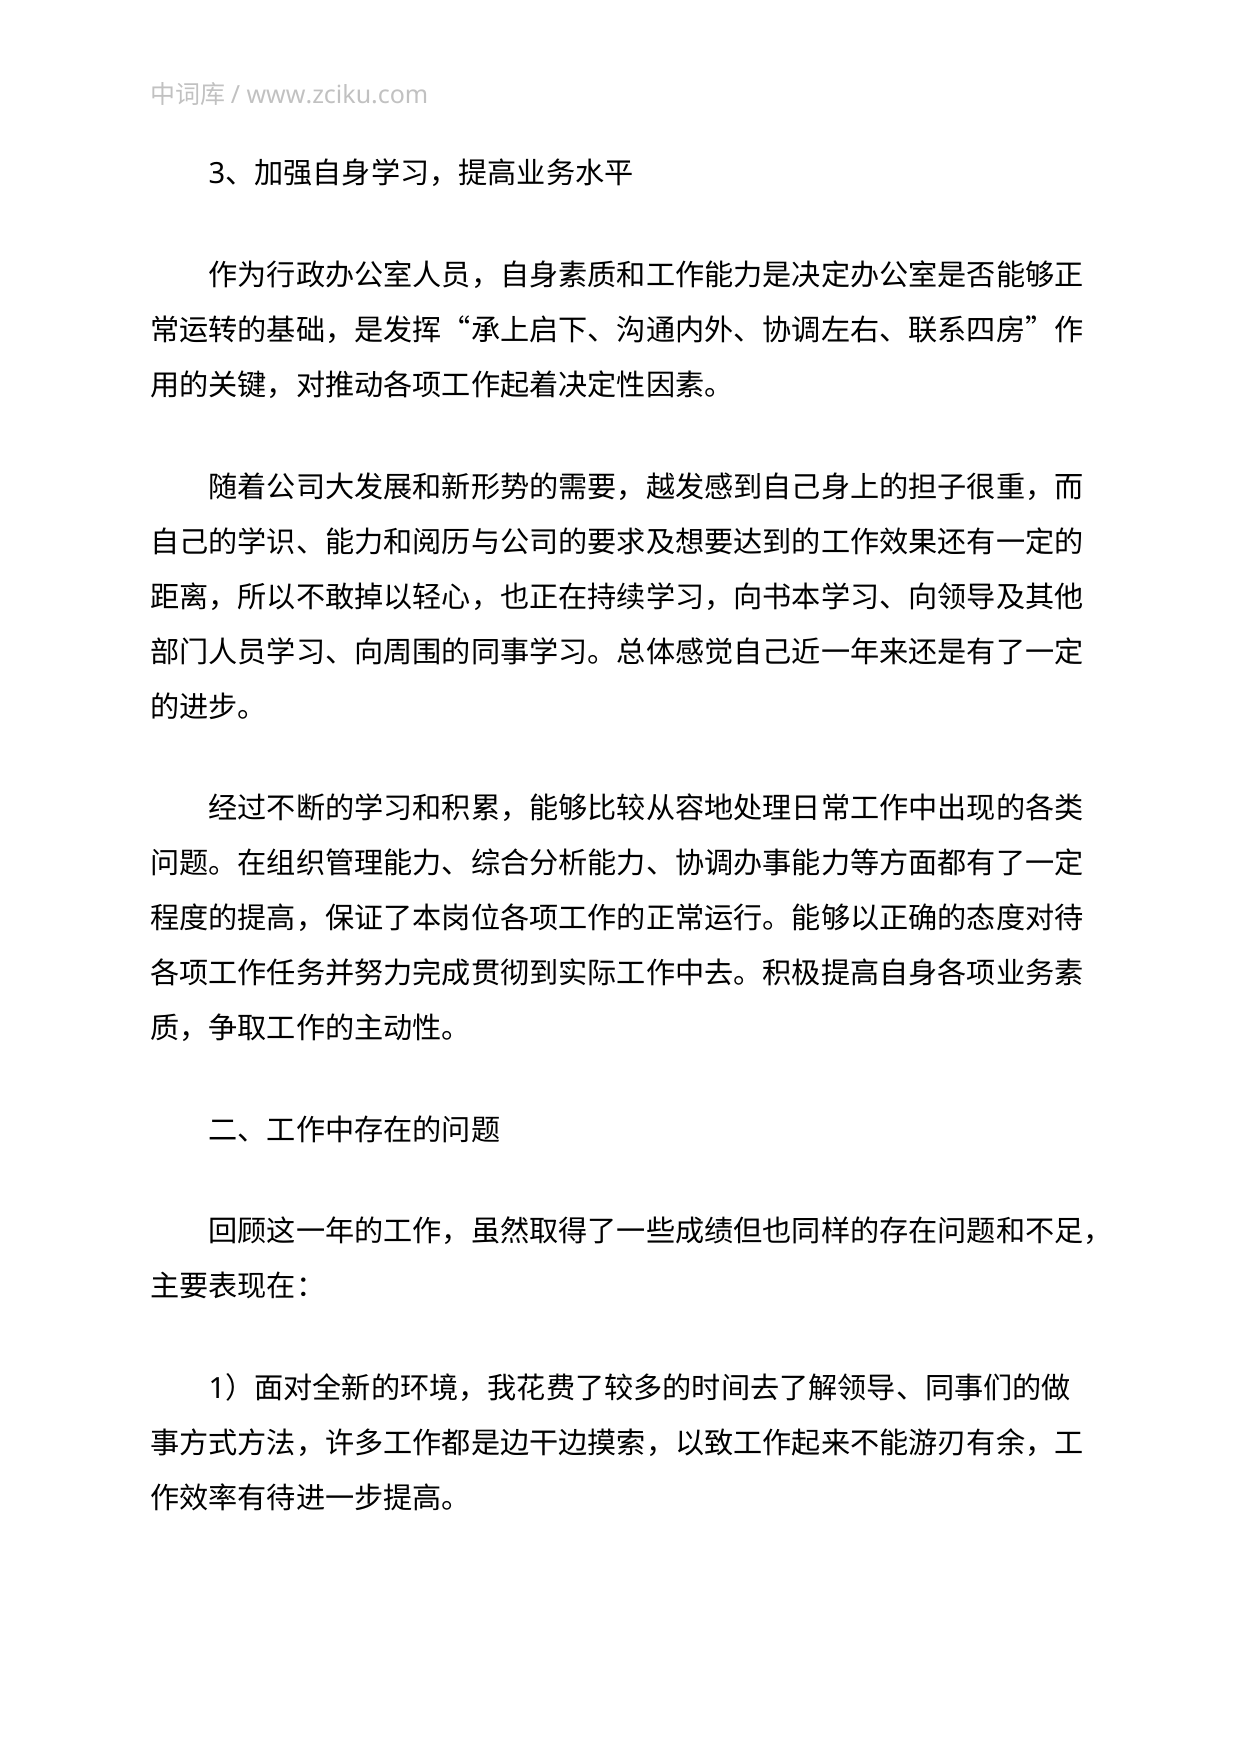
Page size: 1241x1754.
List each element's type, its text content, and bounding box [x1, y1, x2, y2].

text 回顾这一年的工作，虽然取得了一些成绩但也同样的存在问题和不足，主要表现在： [150, 1208, 1090, 1305]
text 1）面对全新的环境，我花费了较多的时间去了解领导、同事们的做事方式方法，许多工作都是边干边摸索，以致工作起来不能游刃有余，工作效率有待进一步提高。 [150, 1365, 1090, 1517]
text 3、加强自身学习，提高业务水平 [150, 150, 1090, 192]
text 经过不断的学习和积累，能够比较从容地处理日常工作中出现的各类问题。在组织管理能力、综合分析能力、协调办事能力等方面都有了一定程度的提高，保证了本岗位各项工作的正常运行。能够以正确的态度对待各项工作任务并努力完成贯彻到实际工作中去。积极提高自身各项业务素质，争取工作的主动性。 [150, 785, 1090, 1047]
text 作为行政办公室人员，自身素质和工作能力是决定办公室是否能够正常运转的基础，是发挥“承上启下、沟通内外、协调左右、联系四房”作用的关键，对推动各项工作起着决定性因素。 [150, 252, 1090, 404]
text 随着公司大发展和新形势的需要，越发感到自己身上的担子很重，而自己的学识、能力和阅历与公司的要求及想要达到的工作效果还有一定的距离，所以不敢掉以轻心，也正在持续学习，向书本学习、向领导及其他部门人员学习、向周围的同事学习。总体感觉自己近一年来还是有了一定的进步。 [150, 463, 1090, 725]
text 二、工作中存在的问题 [150, 1106, 1090, 1148]
